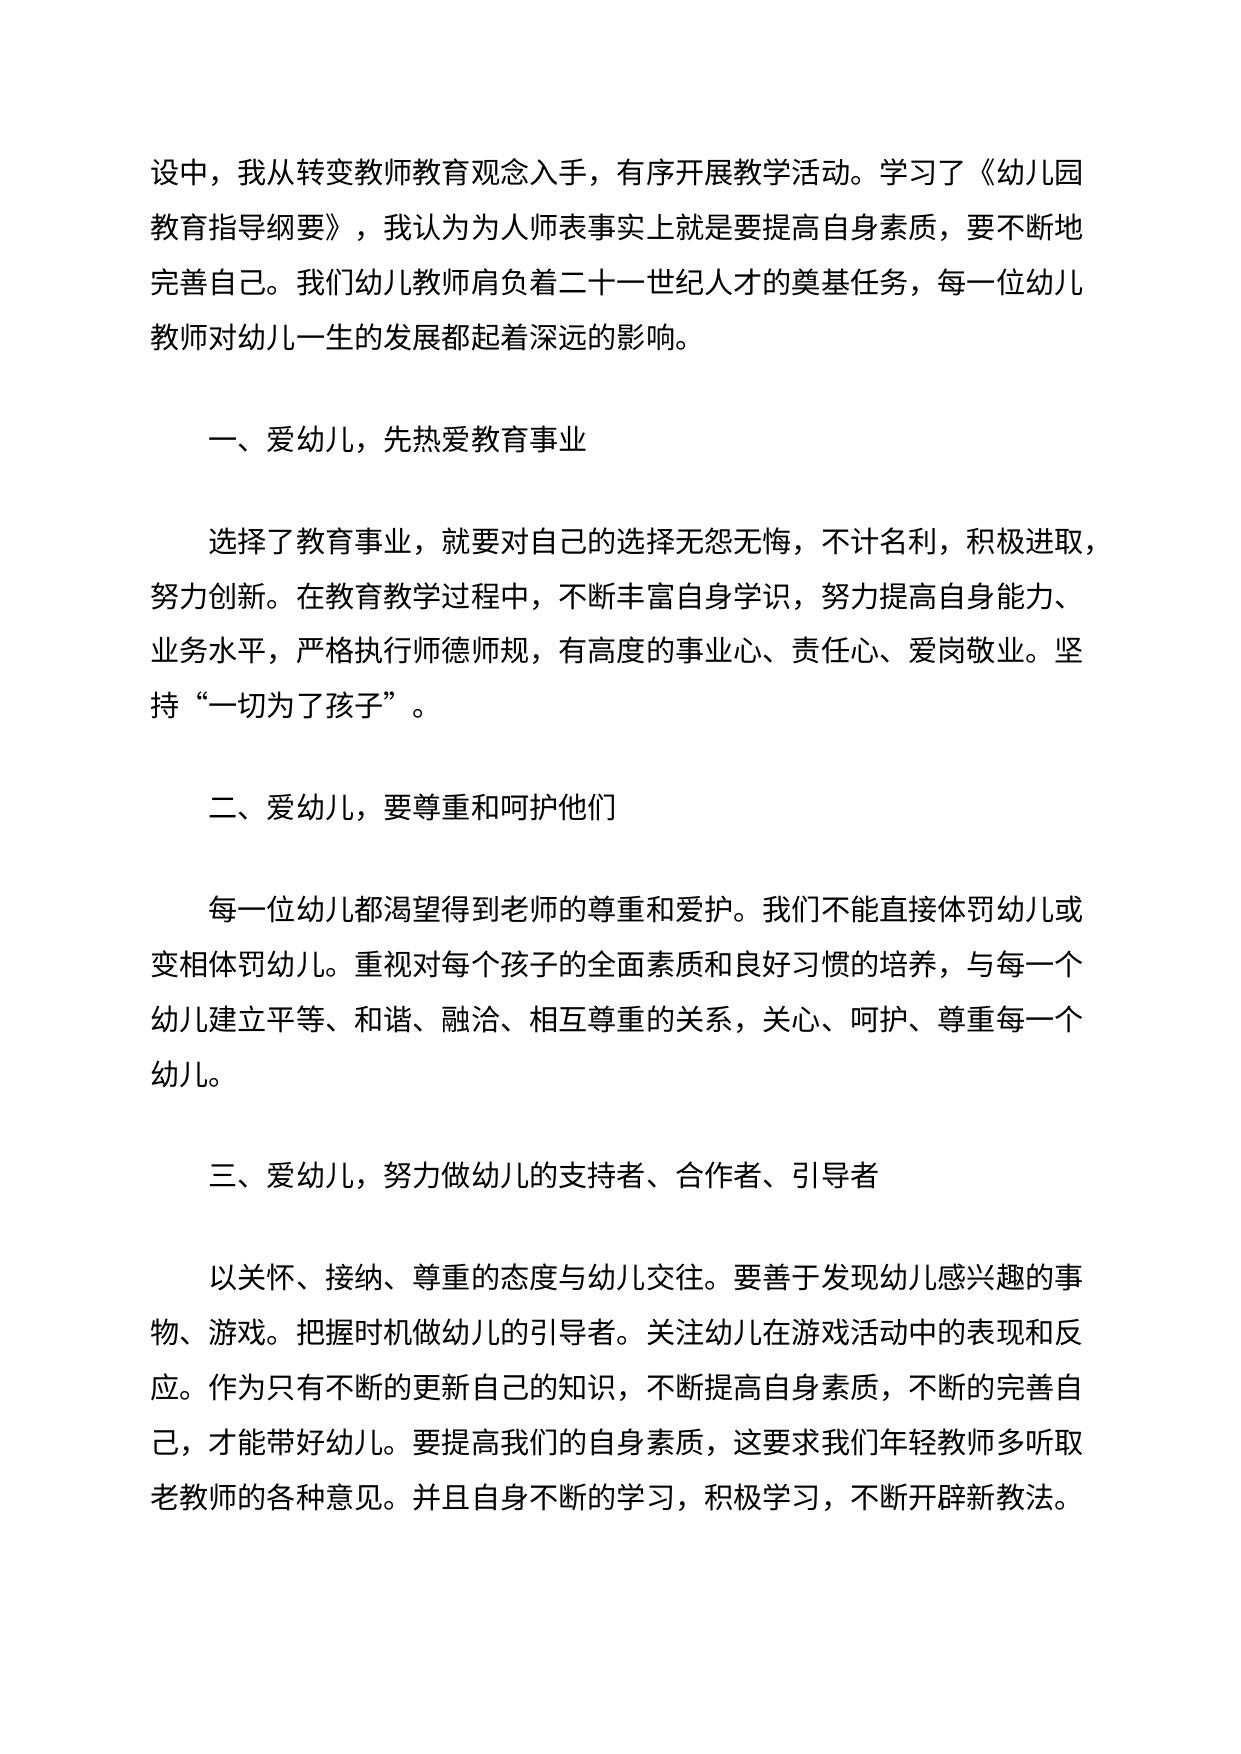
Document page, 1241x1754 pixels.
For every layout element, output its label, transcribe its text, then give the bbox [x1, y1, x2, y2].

text 二、爱幼儿，要尊重和呵护他们 [150, 785, 1090, 827]
text 选择了教育事业，就要对自己的选择无怨无悔，不计名利，积极进取，努力创新。在教育教学过程中，不断丰富自身学识，努力提高自身能力、业务水平，严格执行师德师规，有高度的事业心、责任心、爱岗敬业。坚持“一切为了孩子”。 [150, 518, 1090, 725]
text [150, 150, 1090, 357]
text 以关怀、接纳、尊重的态度与幼儿交往。要善于发现幼儿感兴趣的事物、游戏。把握时机做幼儿的引导者。关注幼儿在游戏活动中的表现和反应。作为只有不断的更新自己的知识，不断提高自身素质，不断的完善自己，才能带好幼儿。要提高我们的自身素质，这要求我们年轻教师多听取老教师的各种意见。并且自身不断的学习，积极学习，不断开辟新教法。 [150, 1255, 1090, 1517]
text 一、爱幼儿，先热爱教育事业 [150, 416, 1090, 459]
text 每一位幼儿都渴望得到老师的尊重和爱护。我们不能直接体罚幼儿或变相体罚幼儿。重视对每个孩子的全面素质和良好习惯的培养，与每一个幼儿建立平等、和谐、融洽、相互尊重的关系，关心、呵护、尊重每一个幼儿。 [150, 886, 1090, 1093]
text 三、爱幼儿，努力做幼儿的支持者、合作者、引导者 [150, 1153, 1090, 1195]
